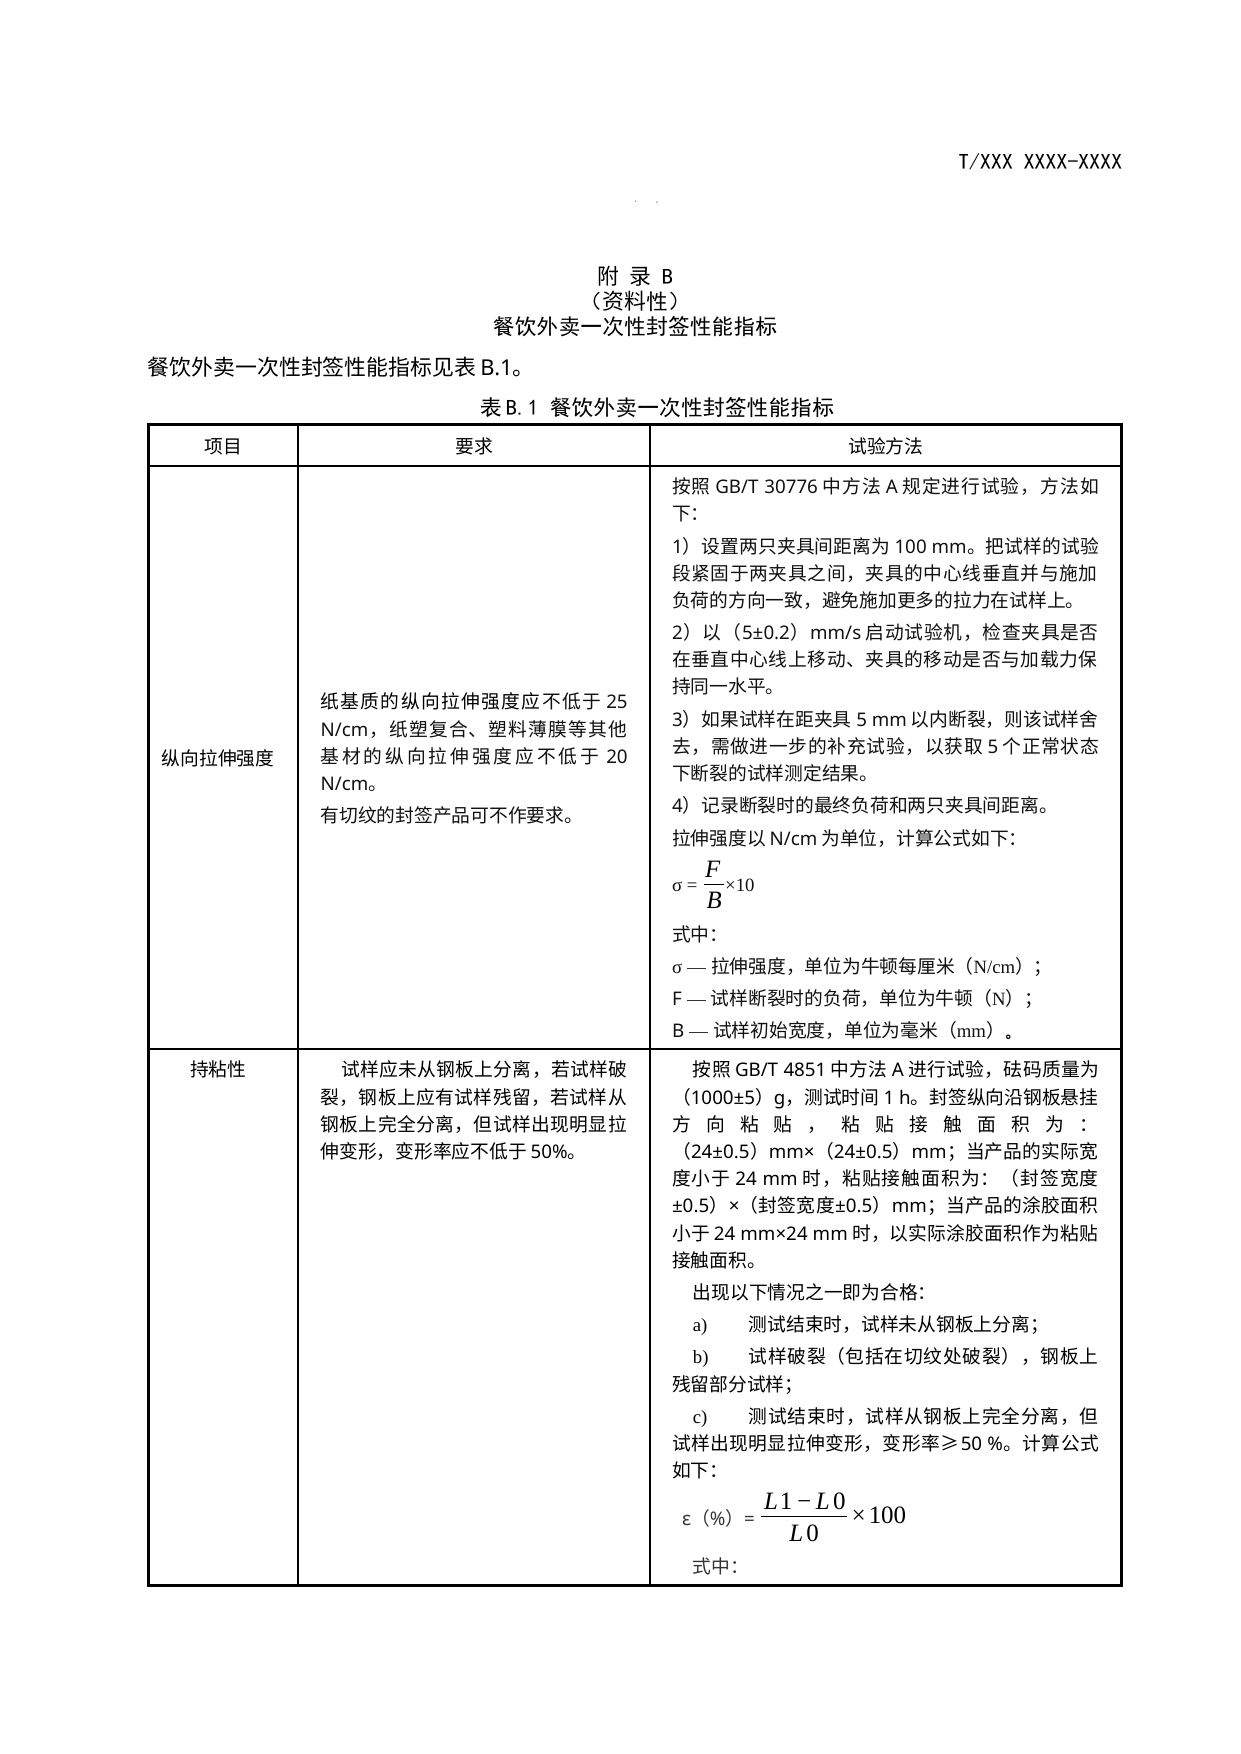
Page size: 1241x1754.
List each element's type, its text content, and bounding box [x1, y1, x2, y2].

table_cell 纸基质的纵向拉伸强度应不低于25 N/cm，纸塑复合、塑料薄膜等其他基材的纵向拉伸强度应不低于20 N/cm。 有切纹的封签产品可不作要求。 [299, 467, 649, 1048]
table_cell 纵向拉伸强度 [150, 467, 297, 1048]
list 餐饮外卖一次性封签性能指标见表B.1。 [148, 349, 1122, 381]
table_cell 持粘性 [150, 1050, 297, 1584]
table_header 试验方法 [651, 426, 1120, 465]
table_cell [299, 1050, 649, 1584]
text （资料性） 餐饮外卖一次性封签性能指标 [148, 262, 1122, 337]
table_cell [651, 1050, 1120, 1584]
table_header 项目 [150, 426, 297, 465]
table_cell 按照GB/T 30776中方法A规定进行试验，方法如下： 1）设置两只夹具间距离为100 mm。把试样的试验段紧固于两夹具之间，夹具的中心线垂直并与施加负荷的方向一致，避免施加更多的拉力在试样上。 2）以（5±0.2）mm/s启动试验机，检查夹具是否在垂直中心线上移动、夹具的移动是否与加载力保持同一水平。 3）如果试样在距夹具5 mm以内断裂，则该试样舍去，需做进一步的补充试验，以获取5个正常状态下断裂的试样测定结果。 4）记录断裂时的最终负荷和两只夹具间距离。 拉伸强度以N/cm为单位，计算公式如下： σ = ×10 式中： σ 拉伸强度，单位为牛顿每厘米（N/cm）； F 试样断裂时的负荷，单位为牛顿（N）； B 试样初始宽度，单位为毫米（mm）。 [651, 467, 1120, 1048]
table_header 要求 [299, 426, 649, 465]
text 表B.1 餐饮外卖一次性封签性能指标 [148, 394, 1122, 419]
